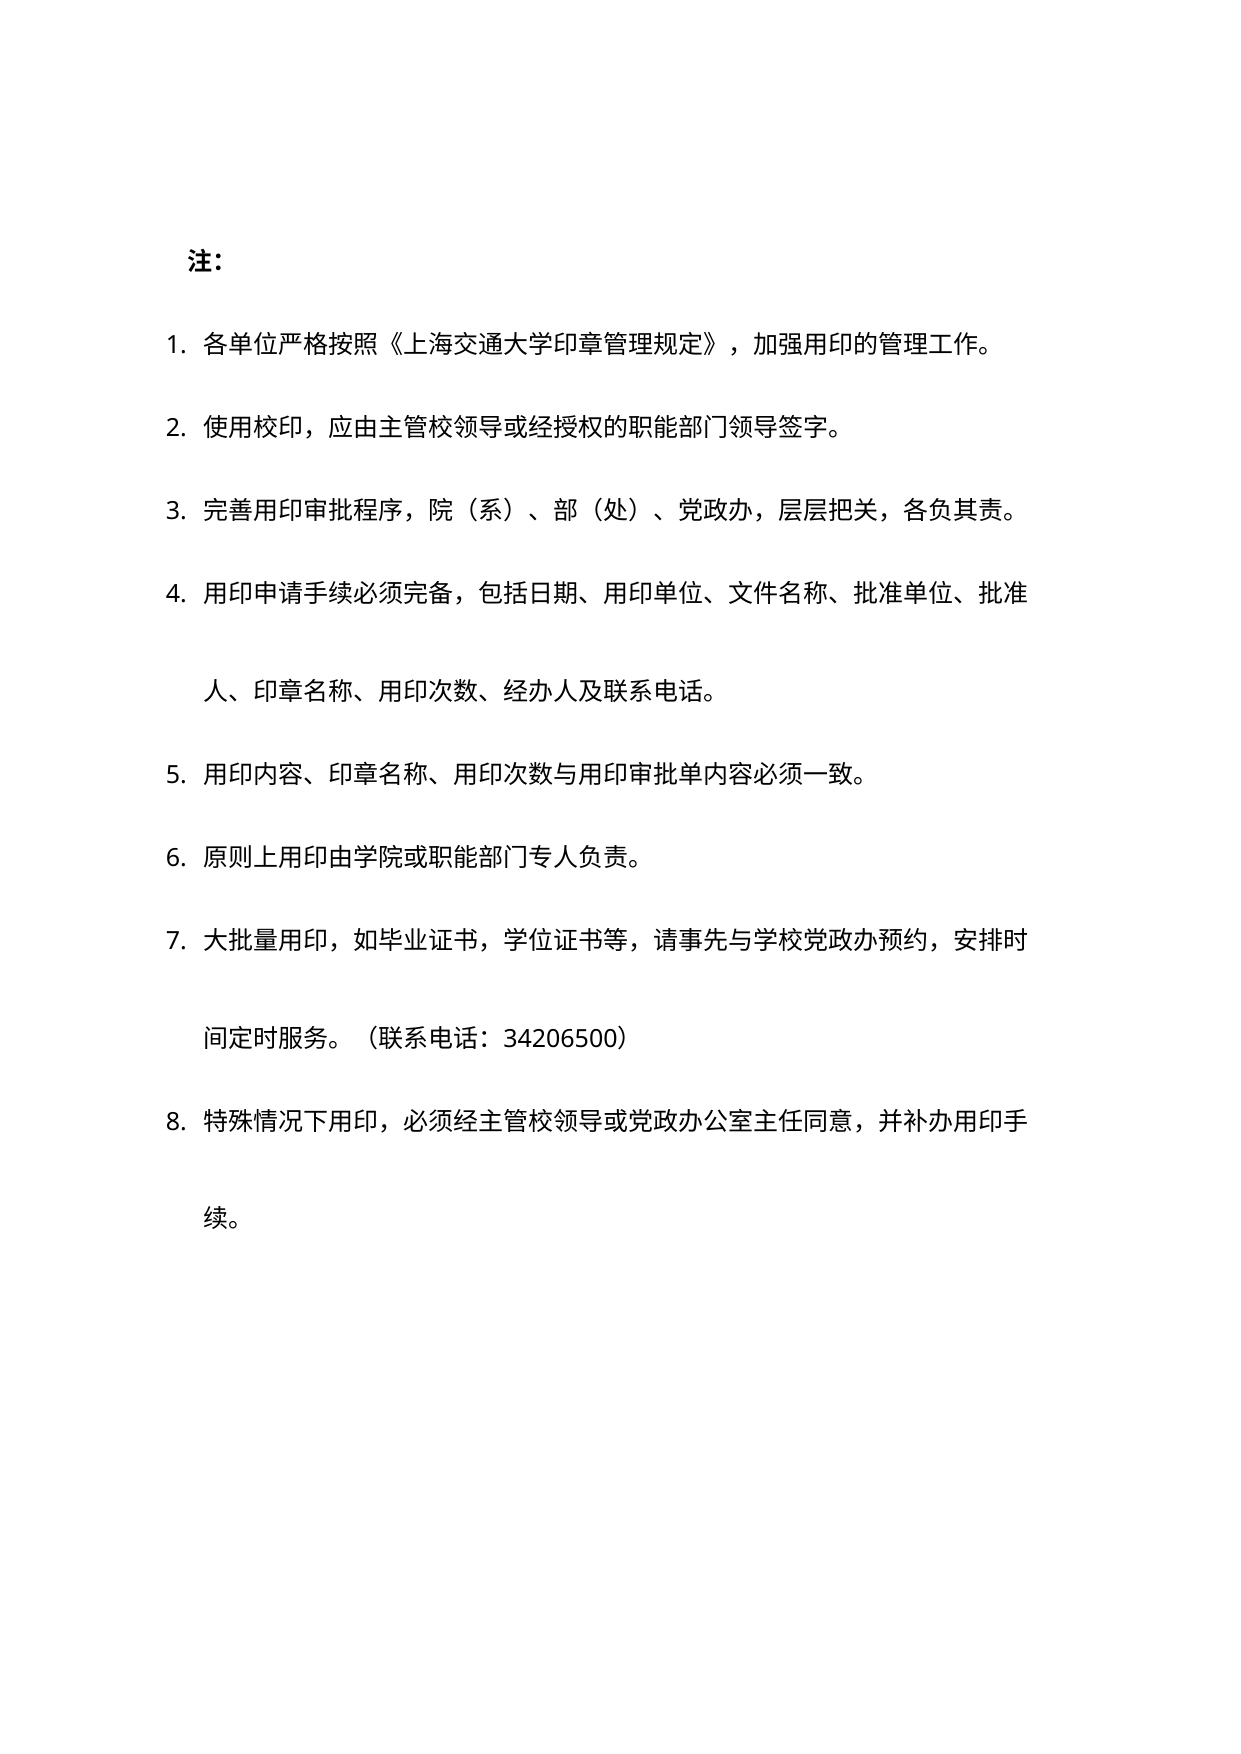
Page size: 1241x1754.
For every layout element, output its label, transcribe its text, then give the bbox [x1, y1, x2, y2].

list 用印申请手续必须完备，包括日期、用印单位、文件名称、批准单位、批准人、印章名称、用印次数、经办人及联系电话。 [166, 559, 1053, 722]
text 注： [187, 227, 1053, 292]
list 原则上用印由学院或职能部门专人负责。 [166, 823, 1053, 888]
list 使用校印，应由主管校领导或经授权的职能部门领导签字。 [166, 393, 1053, 458]
list 各单位严格按照《上海交通大学印章管理规定》，加强用印的管理工作。 [166, 310, 1053, 375]
list 大批量用印，如毕业证书，学位证书等，请事先与学校党政办预约，安排时间定时服务。（联系电话：34206500） [166, 906, 1053, 1069]
list 特殊情况下用印，必须经主管校领导或党政办公室主任同意，并补办用印手续。 [166, 1087, 1053, 1249]
list 用印内容、印章名称、用印次数与用印审批单内容必须一致。 [166, 740, 1053, 805]
list 完善用印审批程序，院（系）、部（处）、党政办，层层把关，各负其责。 [166, 476, 1053, 541]
